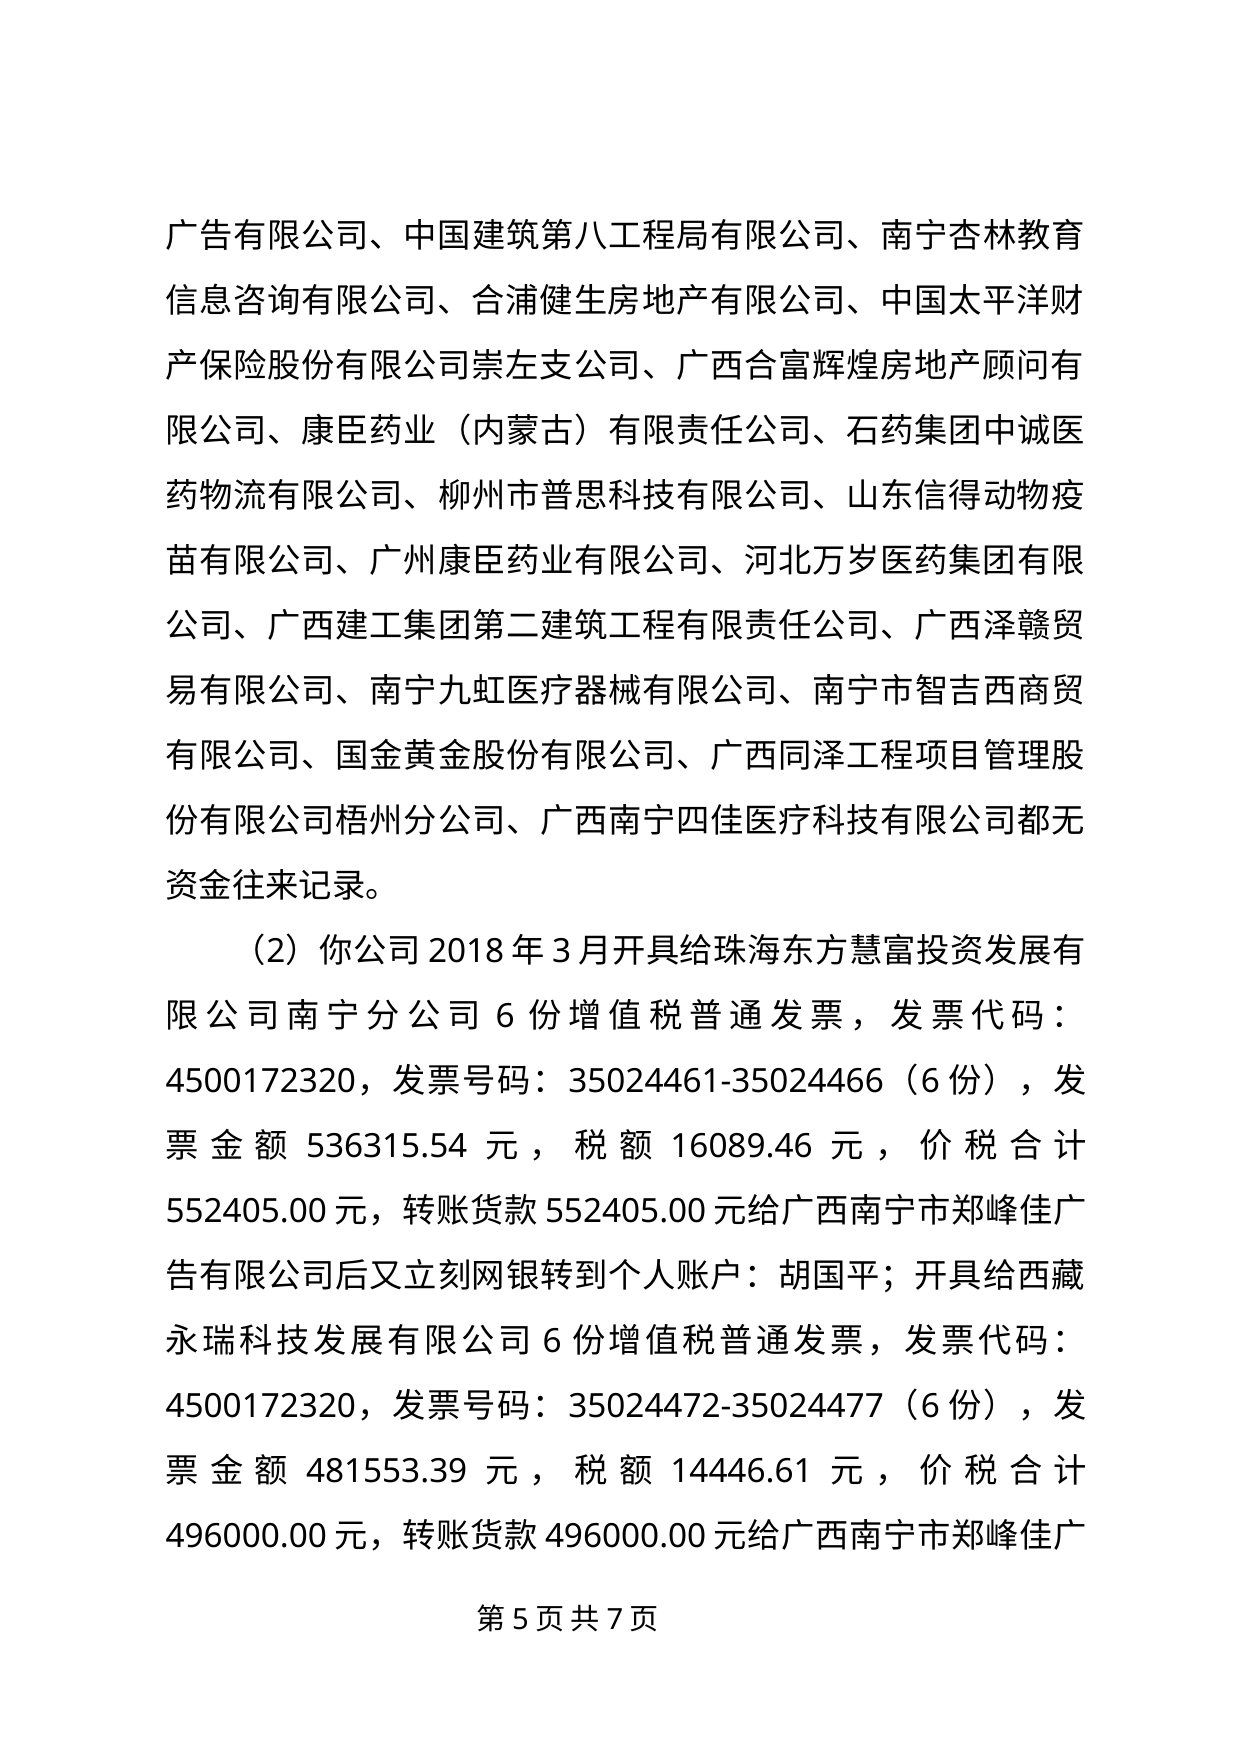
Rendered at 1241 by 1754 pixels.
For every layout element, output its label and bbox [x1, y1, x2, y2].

text [165, 200, 1087, 915]
text [165, 915, 1087, 1565]
